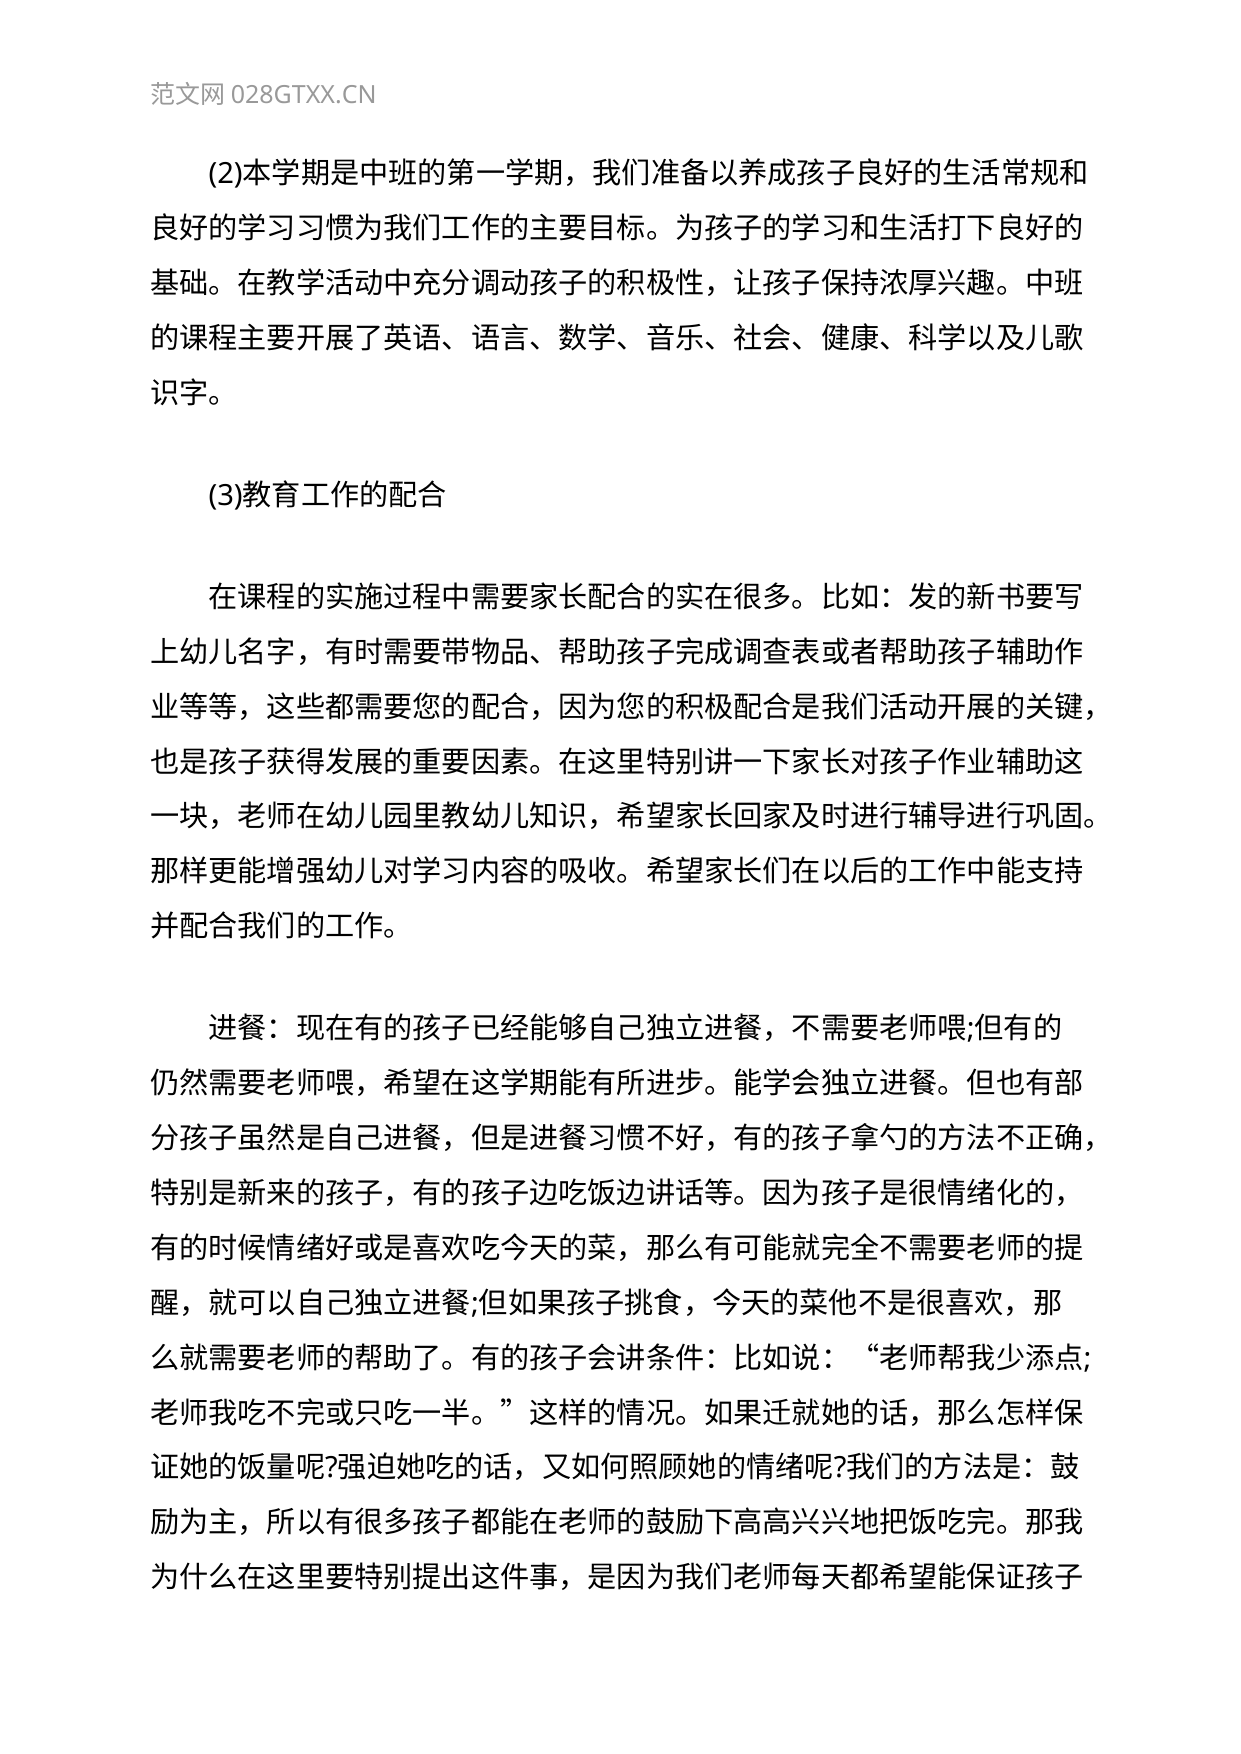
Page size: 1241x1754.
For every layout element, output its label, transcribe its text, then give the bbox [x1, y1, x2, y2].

text 在课程的实施过程中需要家长配合的实在很多。比如：发的新书要写上幼儿名字，有时需要带物品、帮助孩子完成调查表或者帮助孩子辅助作业等等，这些都需要您的配合，因为您的积极配合是我们活动开展的关键，也是孩子获得发展的重要因素。在这里特别讲一下家长对孩子作业辅助这一块，老师在幼儿园里教幼儿知识，希望家长回家及时进行辅导进行巩固。那样更能增强幼儿对学习内容的吸收。希望家长们在以后的工作中能支持并配合我们的工作。 [150, 573, 1090, 945]
text (3)教育工作的配合 [150, 471, 1090, 514]
text (2)本学期是中班的第一学期，我们准备以养成孩子良好的生活常规和良好的学习习惯为我们工作的主要目标。为孩子的学习和生活打下良好的基础。在教学活动中充分调动孩子的积极性，让孩子保持浓厚兴趣。中班的课程主要开展了英语、语言、数学、音乐、社会、健康、科学以及儿歌识字。 [150, 150, 1090, 412]
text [150, 1004, 1090, 1596]
